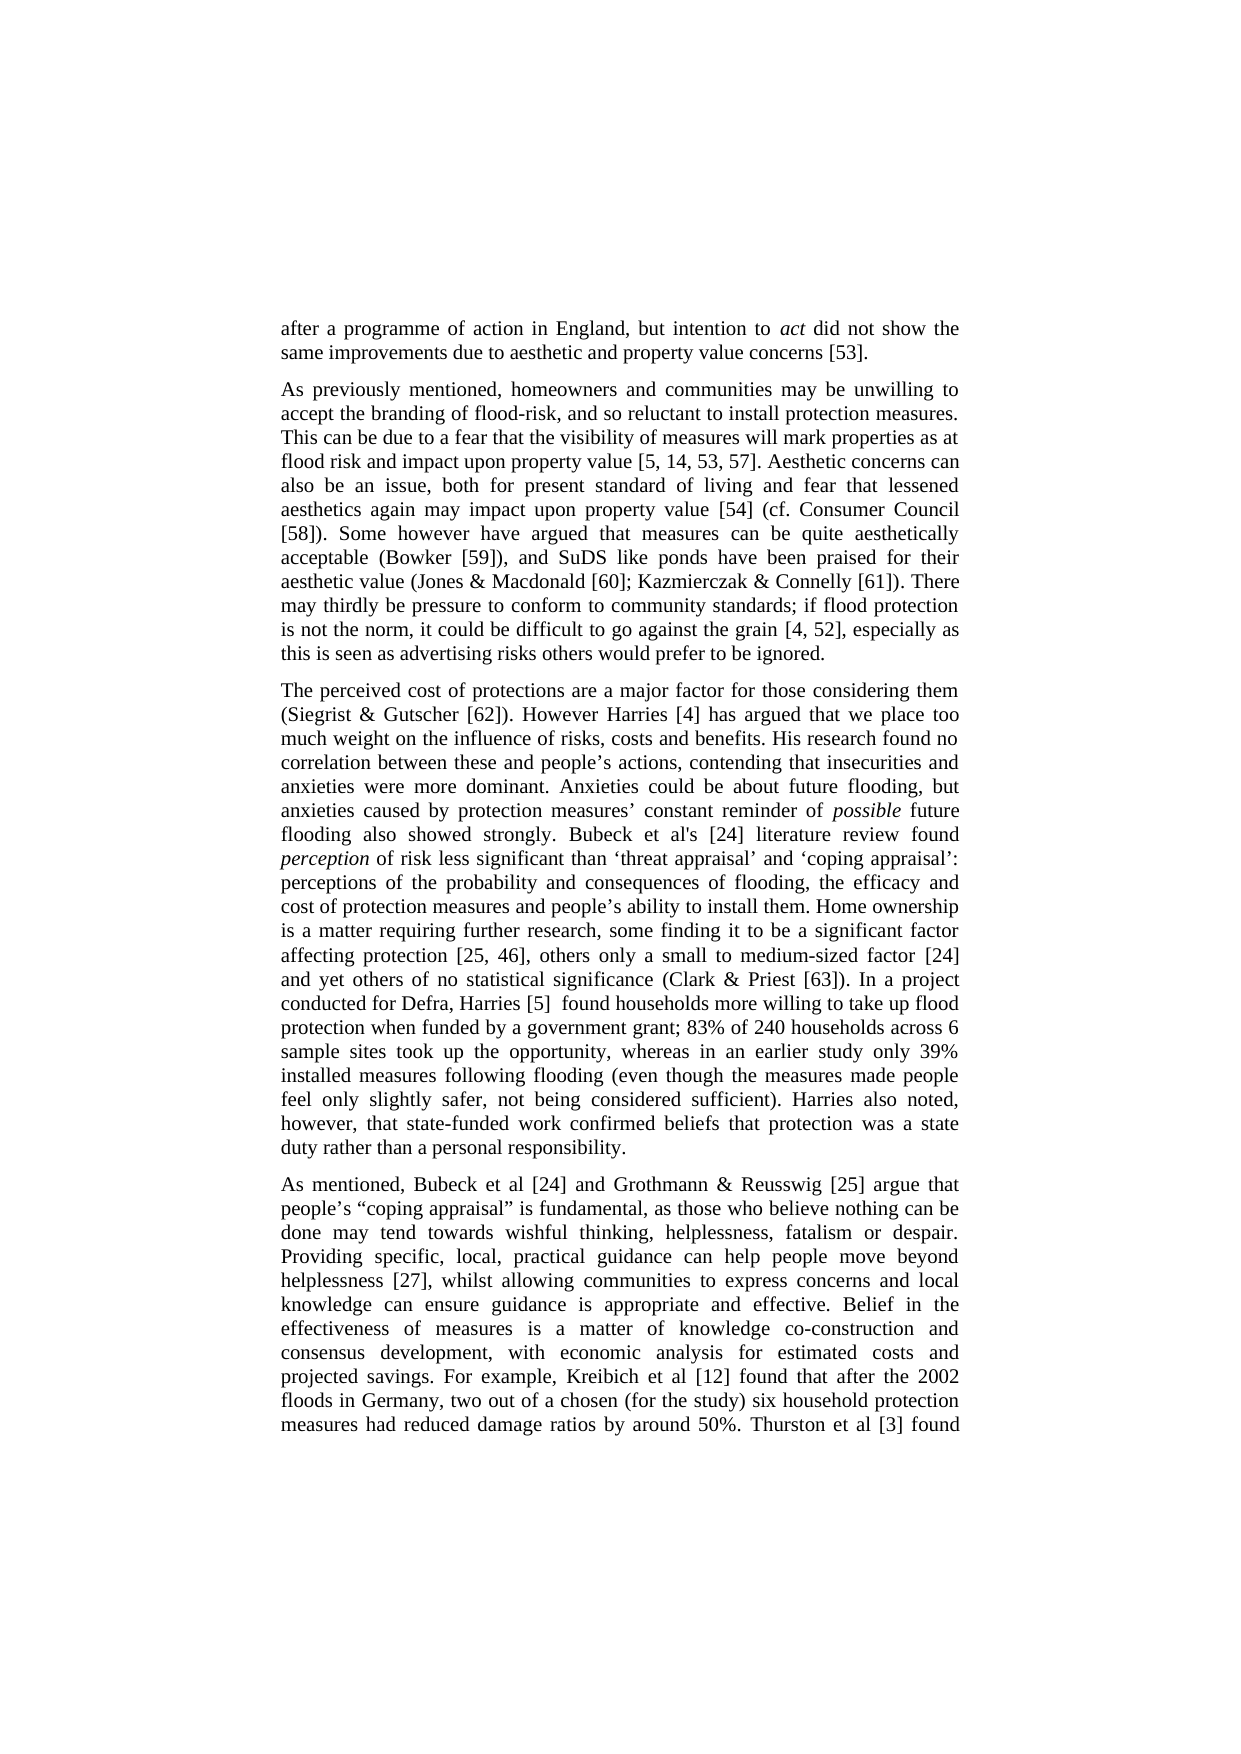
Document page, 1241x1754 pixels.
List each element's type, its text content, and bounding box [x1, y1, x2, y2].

text The perceived cost of protections are a major factor for those considering them (Siegrist & Gutscher [62]). However Harries [4] has argued that we place too much weight on the influence of risks, costs and benefits. His research found no correlation between these and people’s actions, contending that insecurities and anxieties were more dominant. Anxieties could be about future flooding, but anxieties caused by protection measures’ constant reminder of possible future flooding also showed strongly. Bubeck et al's [24] literature review found perception of risk less significant than ‘threat appraisal’ and ‘coping appraisal’: perceptions of the probability and consequences of flooding, the efficacy and cost of protection measures and people’s ability to install them. Home ownership is a matter requiring further research, some finding it to be a significant factor affecting protection [25, 46], others only a small to medium-sized factor [24] and yet others of no statistical significance (Clark & Priest [63]). In a project conducted for Defra, Harries [5] found households more willing to take up flood protection when funded by a government grant; 83% of 240 households across 6 sample sites took up the opportunity, whereas in an earlier study only 39% installed measures following flooding (even though the measures made people feel only slightly safer, not being considered sufficient). Harries also noted, however, that state-funded work confirmed beliefs that protection was a state duty rather than a personal responsibility. [281, 678, 960, 1159]
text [281, 316, 960, 364]
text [281, 1172, 960, 1436]
text As previously mentioned, homeowners and communities may be unwilling to accept the branding of flood-risk, and so reluctant to install protection measures. This can be due to a fear that the visibility of measures will mark properties as at flood risk and impact upon property value [5, 14, 53, 57]. Aesthetic concerns can also be an issue, both for present standard of living and fear that lessened aesthetics again may impact upon property value [54] (cf. Consumer Council [58]). Some however have argued that measures can be quite aesthetically acceptable (Bowker [59]), and SuDS like ponds have been praised for their aesthetic value (Jones & Macdonald [60]; Kazmierczak & Connelly [61]). There may thirdly be pressure to conform to community standards; if flood protection is not the norm, it could be difficult to go against the grain [4, 52], especially as this is seen as advertising risks others would prefer to be ignored. [281, 377, 960, 665]
